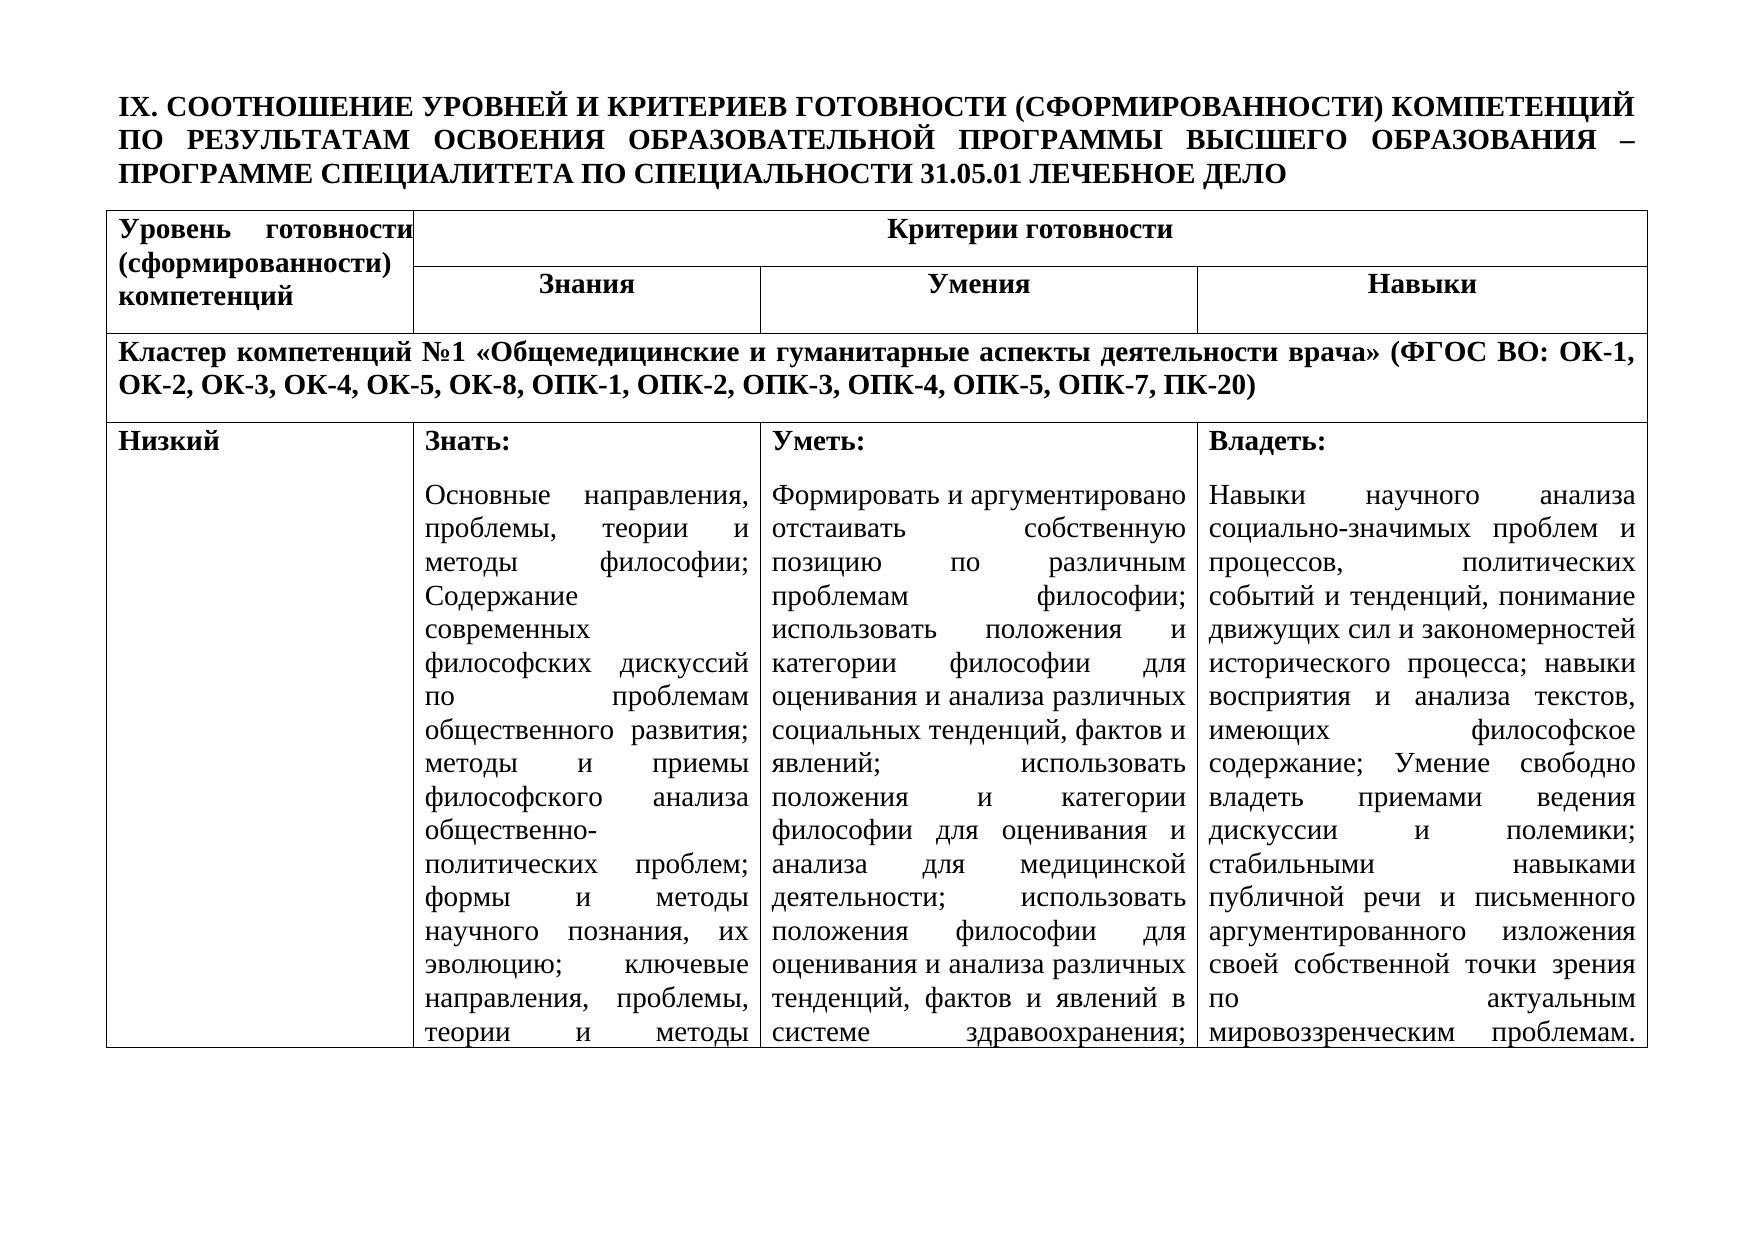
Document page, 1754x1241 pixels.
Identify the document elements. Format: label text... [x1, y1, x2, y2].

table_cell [1198, 423, 1647, 1047]
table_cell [414, 423, 760, 1047]
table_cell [761, 423, 1197, 1047]
table_header Критерии готовности [414, 211, 1647, 266]
subtitle IX. СООТНОШЕНИЕ УРОВНЕЙ И КРИТЕРИЕВ ГОТОВНОСТИ (СФОРМИРОВАННОСТИ) КОМПЕТЕНЦИЙ ПО РЕЗУЛЬТАТАМ ОСВОЕНИЯ ОБРАЗОВАТЕЛЬНОЙ ПРОГРАММЫ ВЫСШЕГО ОБРАЗОВАНИЯ – ПРОГРАММЕ СПЕЦИАЛИТЕТА ПО СПЕЦИАЛЬНОСТИ 31.05.01 ЛЕЧЕБНОЕ ДЕЛО [118, 89, 1636, 189]
table_cell Знания [414, 267, 760, 333]
table_cell Низкий [107, 423, 413, 1047]
table_cell Умения [761, 267, 1197, 333]
table_cell Навыки [1198, 267, 1647, 333]
table_cell Кластер компетенций №1 «Общемедицинские и гуманитарные аспекты деятельности врача» (ФГОС ВО: ОК-1, ОК-2, ОК-3, ОК-4, ОК-5, ОК-8, ОПК-1, ОПК-2, ОПК-3, ОПК-4, ОПК-5, ОПК-7, ПК-20) [107, 334, 1647, 422]
table_header Уровень готовности (сформированности) компетенций [107, 211, 413, 333]
